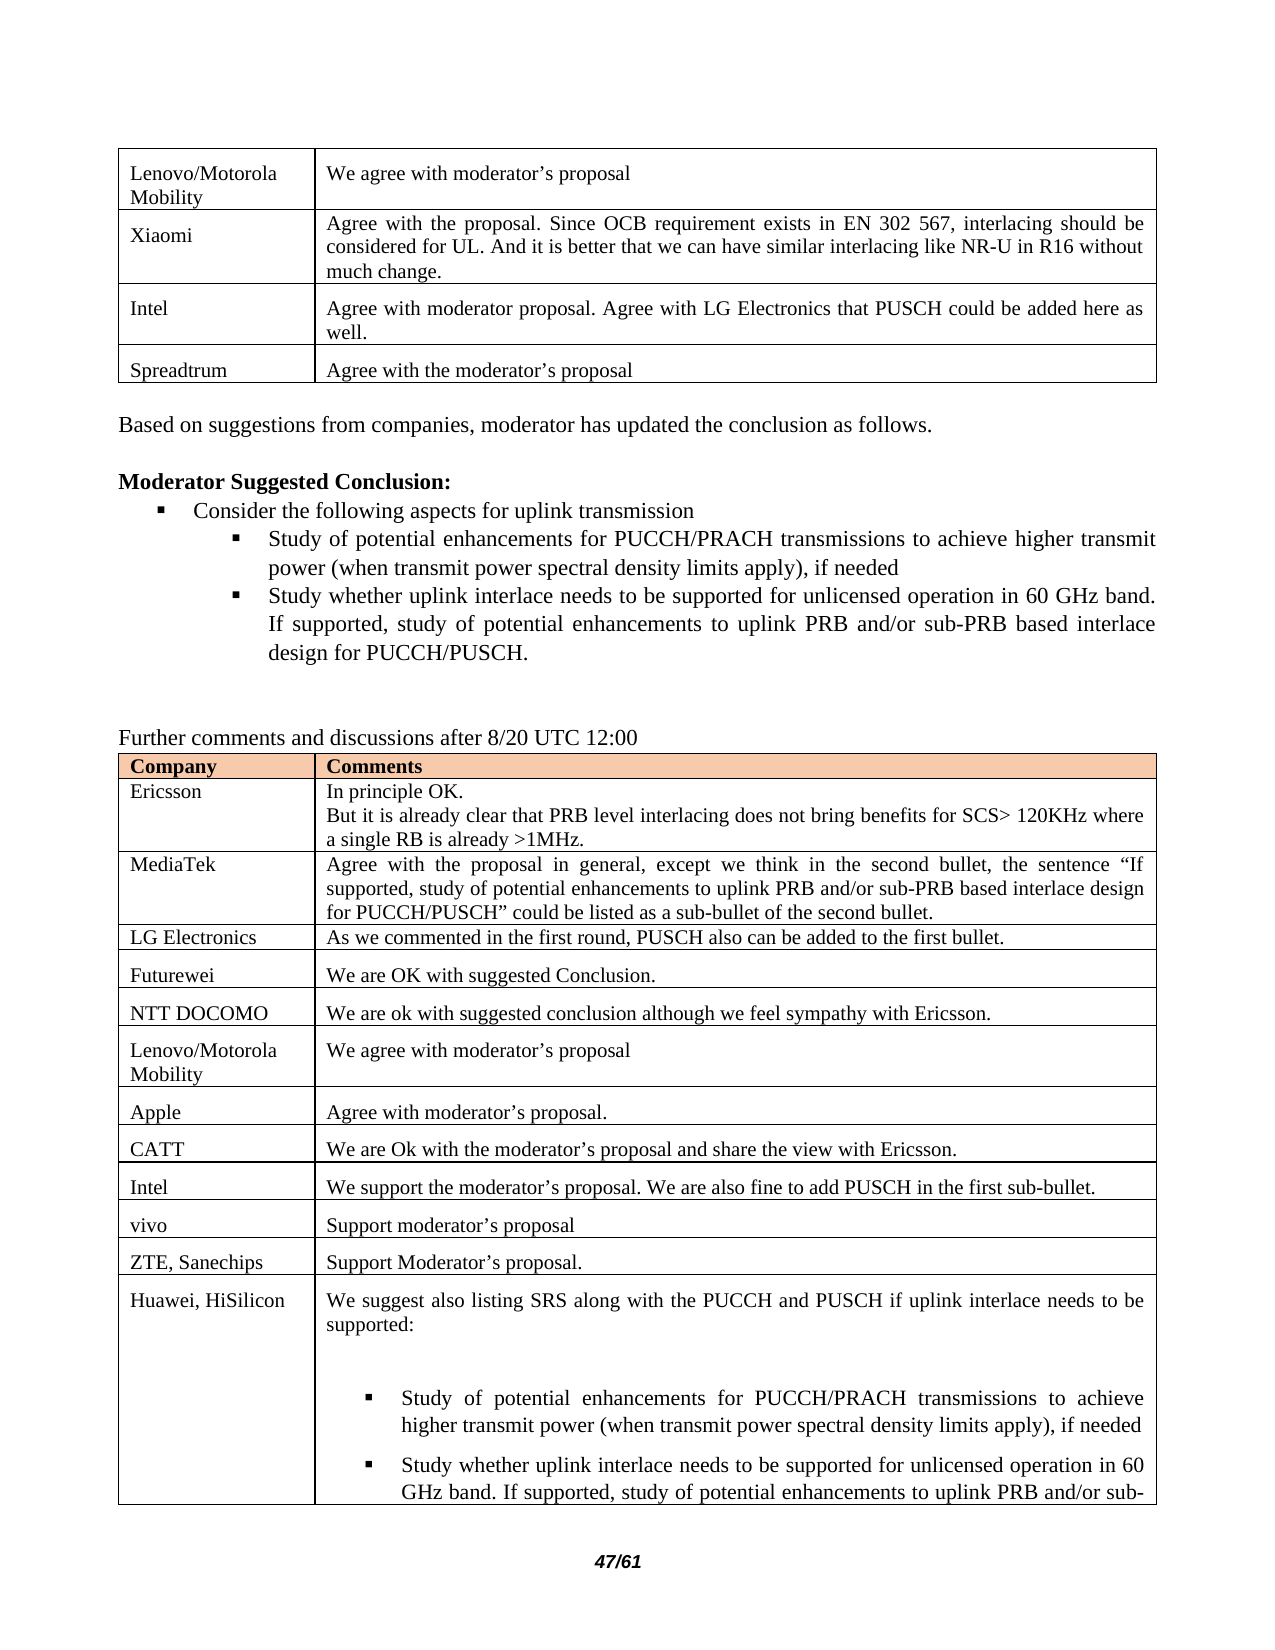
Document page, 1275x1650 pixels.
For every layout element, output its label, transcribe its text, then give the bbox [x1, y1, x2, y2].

table_cell Ericsson [119, 779, 314, 851]
table_cell We are OK with suggested Conclusion. [316, 950, 1156, 987]
table_cell MediaTek [119, 852, 314, 924]
table_cell Huawei, HiSilicon [119, 1275, 314, 1504]
table_cell LG Electronics [119, 925, 314, 949]
table_cell CATT [119, 1125, 314, 1161]
table_cell In principle OK. But it is already clear that PRB level interlacing does not bring benefits for SCS> 120KHz where a single RB is already >1MHz. [316, 779, 1156, 851]
table_cell vivo [119, 1200, 314, 1237]
table_header Comments [316, 754, 1156, 778]
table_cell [316, 1275, 1156, 1504]
table_cell Apple [119, 1087, 314, 1124]
table_cell As we commented in the first round, PUSCH also can be added to the first bullet. [316, 925, 1156, 949]
table_cell Agree with moderator’s proposal. [316, 1087, 1156, 1124]
table_cell Agree with the moderator’s proposal [316, 345, 1156, 382]
text Further comments and discussions after 8/20 UTC 12:00 [118, 724, 1157, 751]
table_cell Agree with the proposal in general, except we think in the second bullet, the sentence “If supported, study of potential enhancements to uplink PRB and/or sub-PRB based interlace design for PUCCH/PUSCH” could be listed as a sub-bullet of the second bullet. [316, 852, 1156, 924]
table_header Company [119, 754, 314, 778]
table_cell NTT DOCOMO [119, 988, 314, 1024]
table_cell Support moderator’s proposal [316, 1200, 1156, 1237]
table_cell ZTE, Sanechips [119, 1238, 314, 1274]
text Moderator Suggested Conclusion: [118, 468, 1157, 494]
table_cell We support the moderator’s proposal. We are also fine to add PUSCH in the first sub-bullet. [316, 1163, 1156, 1199]
table_cell Intel [119, 284, 314, 344]
text Based on suggestions from companies, moderator has updated the conclusion as follows. [118, 411, 1157, 438]
table_cell Futurewei [119, 950, 314, 987]
table_cell Agree with moderator proposal. Agree with LG Electronics that PUSCH could be added here as well. [316, 284, 1156, 344]
table_cell Agree with the proposal. Since OCB requirement exists in EN 302 567, interlacing should be considered for UL. And it is better that we can have similar interlacing like NR-U in R16 without much change. [316, 210, 1156, 283]
table_cell Xiaomi [119, 210, 314, 283]
list Consider the following aspects for uplink transmission [156, 497, 1157, 523]
table_cell Lenovo/Motorola Mobility [119, 1026, 314, 1086]
table_cell Support Moderator’s proposal. [316, 1238, 1156, 1274]
table_cell We are Ok with the moderator’s proposal and share the view with Ericsson. [316, 1125, 1156, 1161]
table_cell Spreadtrum [119, 345, 314, 382]
table_cell Lenovo/Motorola Mobility [119, 149, 314, 209]
table_cell We are ok with suggested conclusion although we feel sympathy with Ericsson. [316, 988, 1156, 1024]
table_cell Intel [119, 1163, 314, 1199]
table_cell We agree with moderator’s proposal [316, 1026, 1156, 1086]
list Study of potential enhancements for PUCCH/PRACH transmissions to achieve higher transmit power (when transmit power spectral density limits apply), if needed [231, 525, 1157, 580]
table_cell We agree with moderator’s proposal [316, 149, 1156, 209]
list Study whether uplink interlace needs to be supported for unlicensed operation in 60 GHz band. If supported, study of potential enhancements to uplink PRB and/or sub-PRB based interlace design for PUCCH/PUSCH. [231, 582, 1157, 665]
